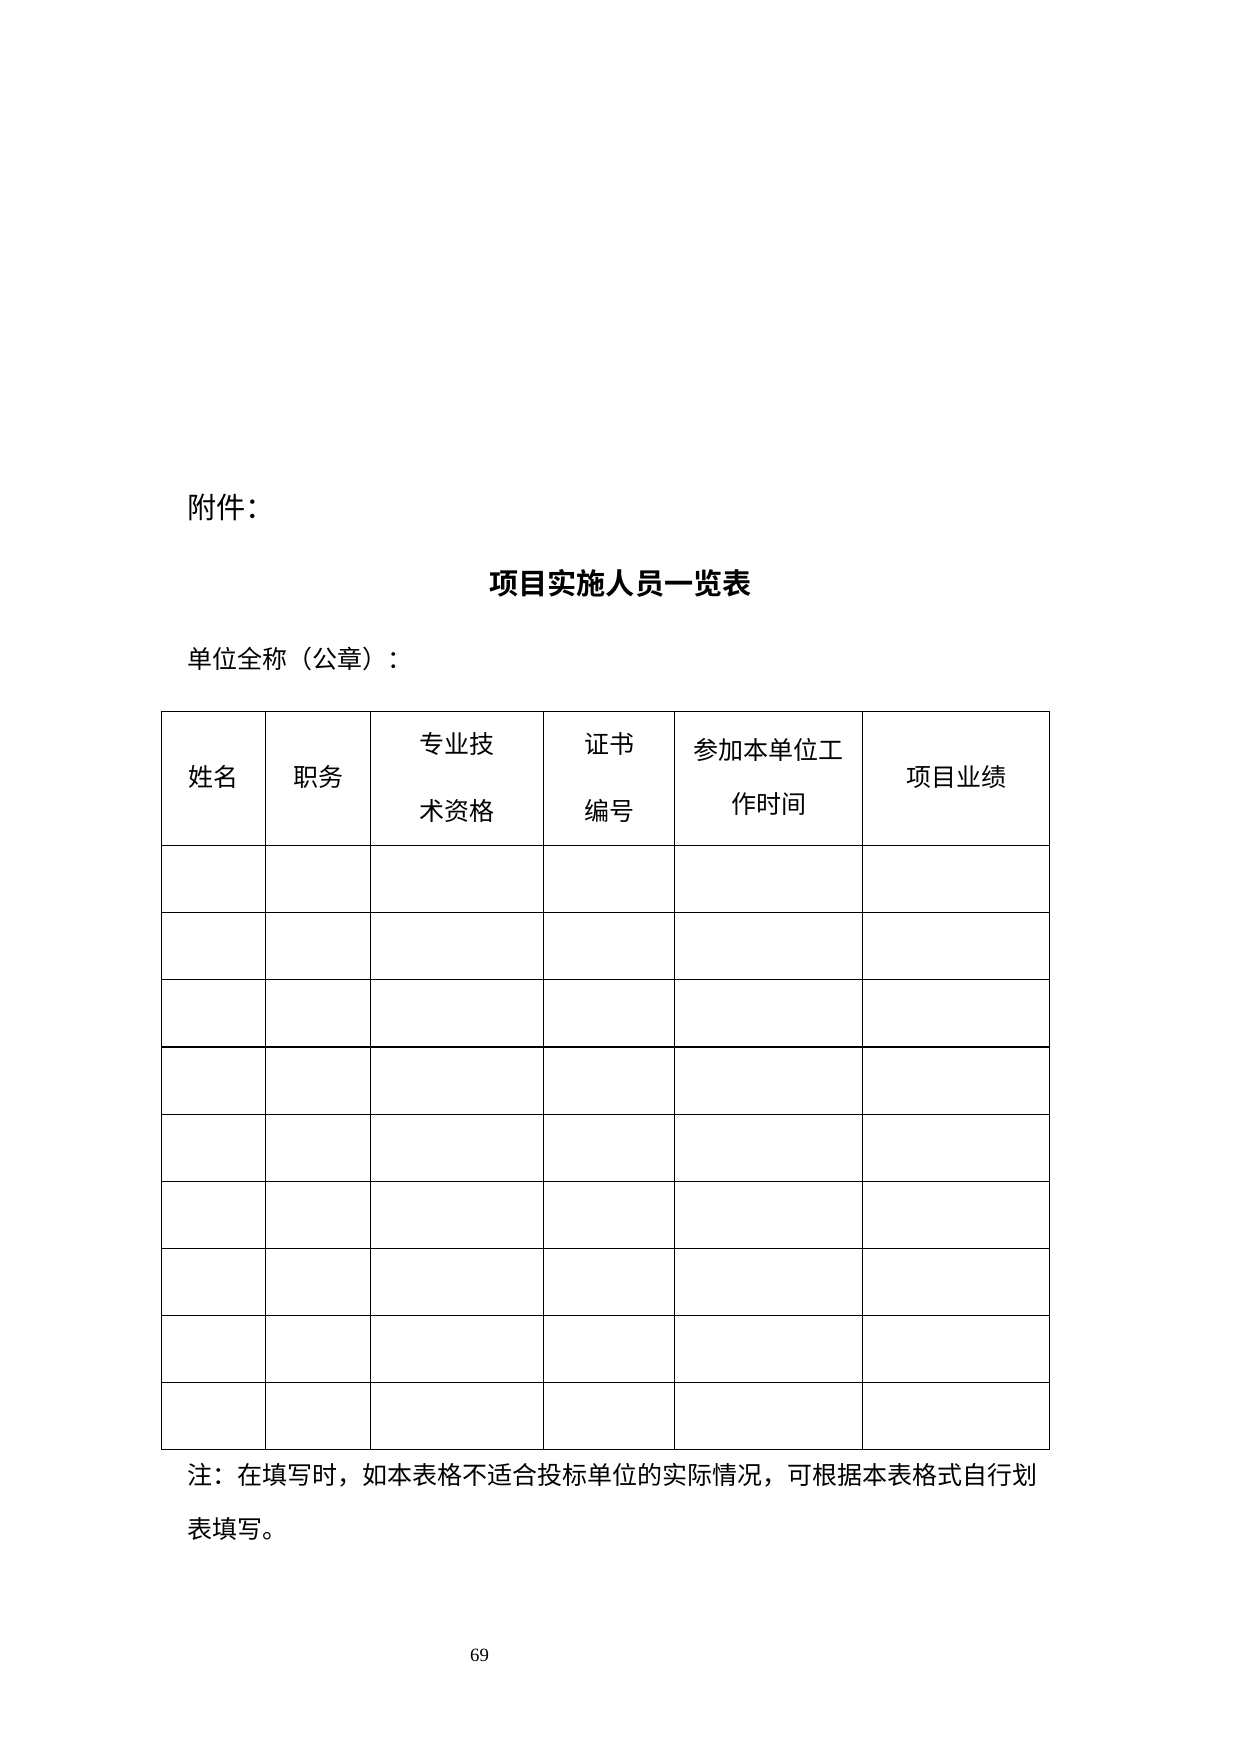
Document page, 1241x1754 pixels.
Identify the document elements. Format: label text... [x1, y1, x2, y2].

table_cell [266, 1383, 370, 1449]
table_cell [266, 1115, 370, 1181]
table_cell [675, 1316, 862, 1382]
table_cell [266, 980, 370, 1046]
table_cell [162, 1316, 265, 1382]
table_cell [162, 1383, 265, 1449]
table_header 项目业绩 [863, 712, 1049, 845]
table_cell [162, 980, 265, 1046]
table_cell [863, 1048, 1049, 1113]
table_cell [544, 913, 674, 979]
table_cell [863, 846, 1049, 912]
table_header 证书 编号 [544, 712, 674, 845]
table_header 专业技 术资格 [371, 712, 543, 845]
table_cell [544, 846, 674, 912]
table_cell [675, 1115, 862, 1181]
table_cell [371, 1182, 543, 1248]
table_cell [863, 913, 1049, 979]
table_cell [266, 1316, 370, 1382]
table_cell [162, 913, 265, 979]
table_cell [544, 1249, 674, 1315]
text 单位全称（公章）： [187, 640, 1053, 676]
text 附件： [187, 484, 1053, 527]
table_cell [371, 1115, 543, 1181]
table_header 参加本单位工作时间 [675, 712, 862, 845]
table_cell [162, 846, 265, 912]
table_cell [675, 980, 862, 1046]
table_cell [371, 980, 543, 1046]
table_cell [675, 913, 862, 979]
table_cell [863, 1383, 1049, 1449]
table_cell [371, 846, 543, 912]
table_cell [371, 913, 543, 979]
table_cell [675, 1048, 862, 1113]
table_cell [544, 1048, 674, 1113]
table_cell [675, 1249, 862, 1315]
table_cell [863, 1182, 1049, 1248]
table_cell [266, 846, 370, 912]
table_cell [544, 1316, 674, 1382]
table_cell [675, 1182, 862, 1248]
table_cell [675, 1383, 862, 1449]
text 注：在填写时，如本表格不适合投标单位的实际情况，可根据本表格式自行划表填写。 [187, 1455, 1053, 1546]
table_cell [371, 1316, 543, 1382]
table_cell [266, 1048, 370, 1113]
table_cell [266, 913, 370, 979]
table_cell [162, 1249, 265, 1315]
table_cell [675, 846, 862, 912]
table_cell [863, 1316, 1049, 1382]
table_cell [266, 1182, 370, 1248]
table_header 职务 [266, 712, 370, 845]
table_cell [371, 1383, 543, 1449]
table_cell [371, 1249, 543, 1315]
table_cell [371, 1048, 543, 1113]
table_cell [162, 1115, 265, 1181]
table_cell [162, 1182, 265, 1248]
table_cell [863, 980, 1049, 1046]
table_cell [544, 1182, 674, 1248]
table_cell [162, 1048, 265, 1113]
table_header 姓名 [162, 712, 265, 845]
table_cell [266, 1249, 370, 1315]
table_cell [544, 1115, 674, 1181]
table_cell [863, 1249, 1049, 1315]
table_cell [863, 1115, 1049, 1181]
table_cell [544, 1383, 674, 1449]
text 项目实施人员一览表 [187, 560, 1053, 603]
table_cell [544, 980, 674, 1046]
